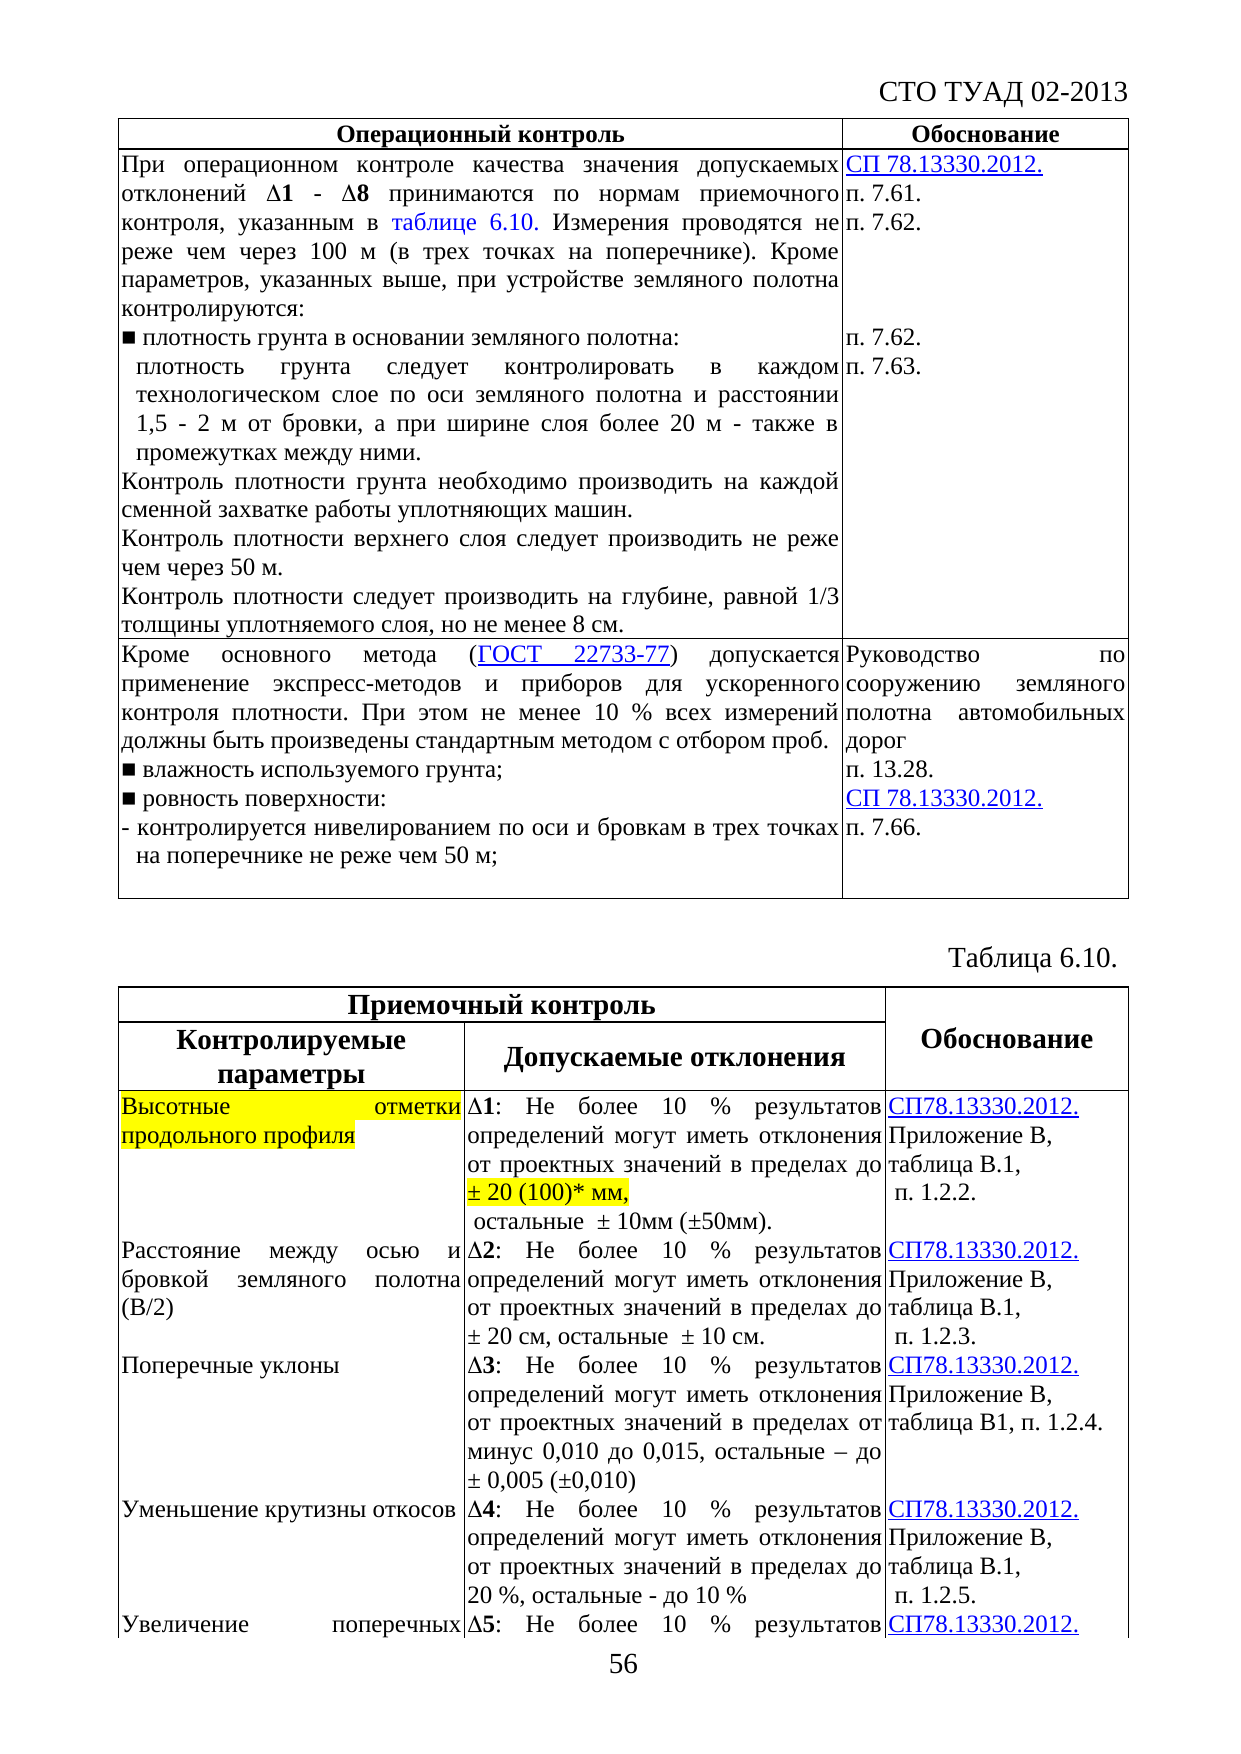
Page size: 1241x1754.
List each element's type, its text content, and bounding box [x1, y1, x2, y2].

table_cell СП 78.13330.2012. п. 7.66. [843, 783, 1128, 869]
table_cell п. 7.62. п. 7.63. [843, 322, 1128, 466]
table_header Обоснование [886, 988, 1128, 1089]
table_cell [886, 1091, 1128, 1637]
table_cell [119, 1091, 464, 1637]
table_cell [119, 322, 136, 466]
table_cell [843, 466, 1128, 638]
table_cell СП 78.13330.2012. п. 7.61. п. 7.62. [843, 150, 1128, 322]
text Таблица 6.10. [118, 940, 1128, 974]
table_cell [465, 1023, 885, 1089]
